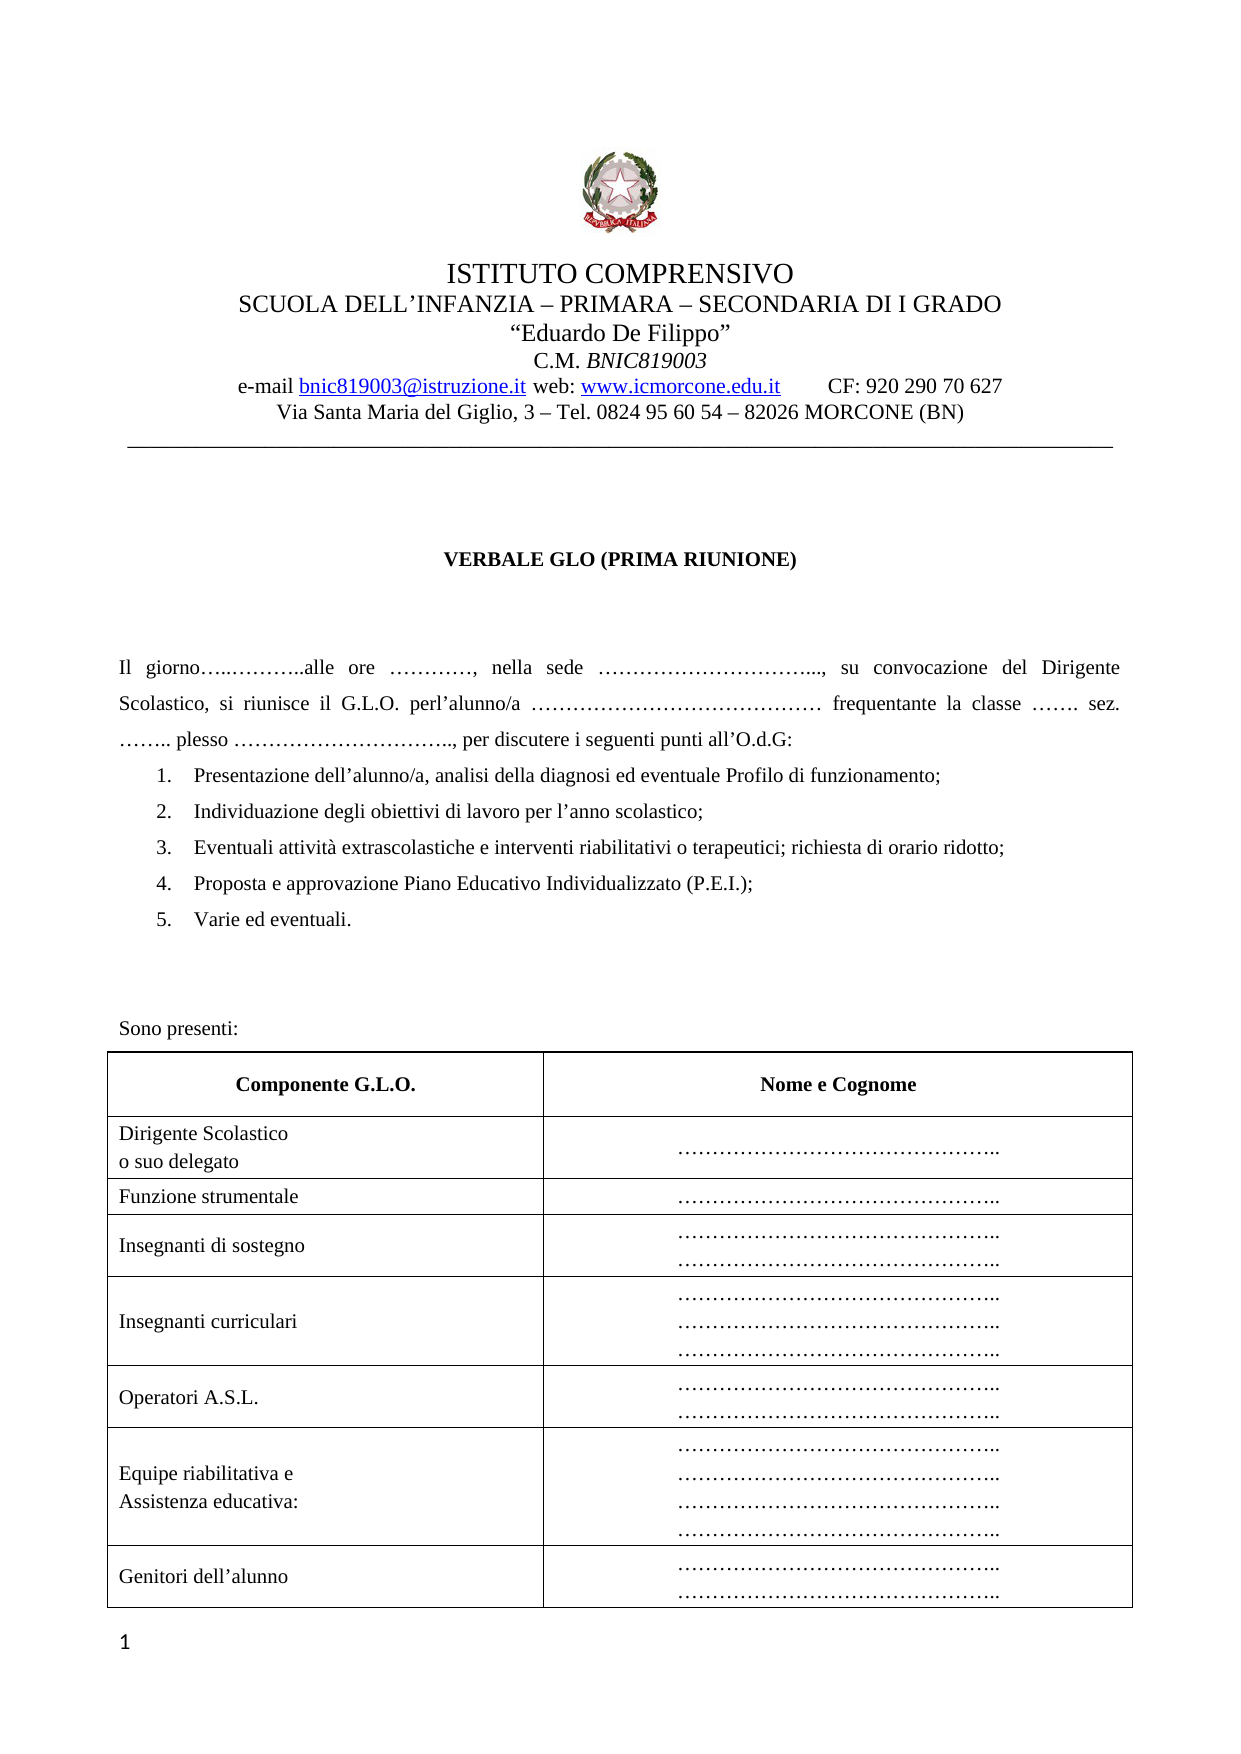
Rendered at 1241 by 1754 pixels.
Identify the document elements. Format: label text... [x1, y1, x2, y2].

table_cell Insegnanti curriculari [108, 1277, 543, 1365]
list Proposta e approvazione Piano Educativo Individualizzato (P.E.I.); [156, 871, 1121, 895]
table_cell Operatori A.S.L. [108, 1366, 543, 1427]
table_header Componente G.L.O. [108, 1053, 543, 1116]
table_cell ……………………………………….. ……………………………………….. [544, 1215, 1132, 1276]
text ISTITUTO COMPRENSIVO [119, 256, 1121, 289]
table_cell Insegnanti di sostegno [108, 1215, 543, 1276]
text “Eduardo De Filippo” [119, 318, 1121, 347]
table_header Nome e Cognome [544, 1053, 1132, 1116]
table_cell ……………………………………….. ……………………………………….. ……………………………………….. ……………………………………….. [544, 1428, 1132, 1545]
table_cell ……………………………………….. ……………………………………….. [544, 1366, 1132, 1427]
text SCUOLA DELL’INFANZIA – PRIMARA – SECONDARIA DI I GRADO [119, 289, 1121, 318]
list Individuazione degli obiettivi di lavoro per l’anno scolastico; [156, 799, 1121, 823]
table_cell ……………………………………….. ……………………………………….. ……………………………………….. [544, 1277, 1132, 1365]
table_cell Equipe riabilitativa e Assistenza educativa: [108, 1428, 543, 1545]
list Varie ed eventuali. [156, 907, 1121, 931]
table_cell Funzione strumentale [108, 1179, 543, 1214]
text C.M. BNIC819003 [119, 347, 1121, 373]
list Eventuali attività extrascolastiche e interventi riabilitativi o terapeutici; richiesta di orario ridotto; [156, 835, 1121, 859]
text Il giorno…..………..alle ore …………, nella sede …………………………..., su convocazione del Dirigente Scolastico, si riunisce il G.L.O. perl’alunno/a …………………………………… frequentante la classe ……. sez. …….. plesso ………………………….., per discutere i seguenti punti all’O.d.G: [119, 655, 1121, 751]
text ______________________________________________________________________________________ [119, 424, 1121, 450]
text Sono presenti: [119, 1015, 1121, 1039]
table_cell Dirigente Scolastico o suo delegato [108, 1117, 543, 1177]
list Presentazione dell’alunno/a, analisi della diagnosi ed eventuale Profilo di funzionamento; [156, 763, 1121, 787]
table_cell ……………………………………….. [544, 1117, 1132, 1177]
text Via Santa Maria del Giglio, 3 – Tel. 0824 95 60 54 – 82026 MORCONE (BN) [119, 399, 1121, 424]
table_cell Genitori dell’alunno [108, 1546, 543, 1607]
text e-mail bnic819003@istruzione.it web: www.icmorcone.edu.it CF: 920 290 70 627 [119, 373, 1121, 399]
text VERBALE GLO (PRIMA RIUNIONE) [119, 547, 1121, 571]
table_cell ……………………………………….. [544, 1179, 1132, 1214]
table_cell ……………………………………….. ……………………………………….. [544, 1546, 1132, 1607]
